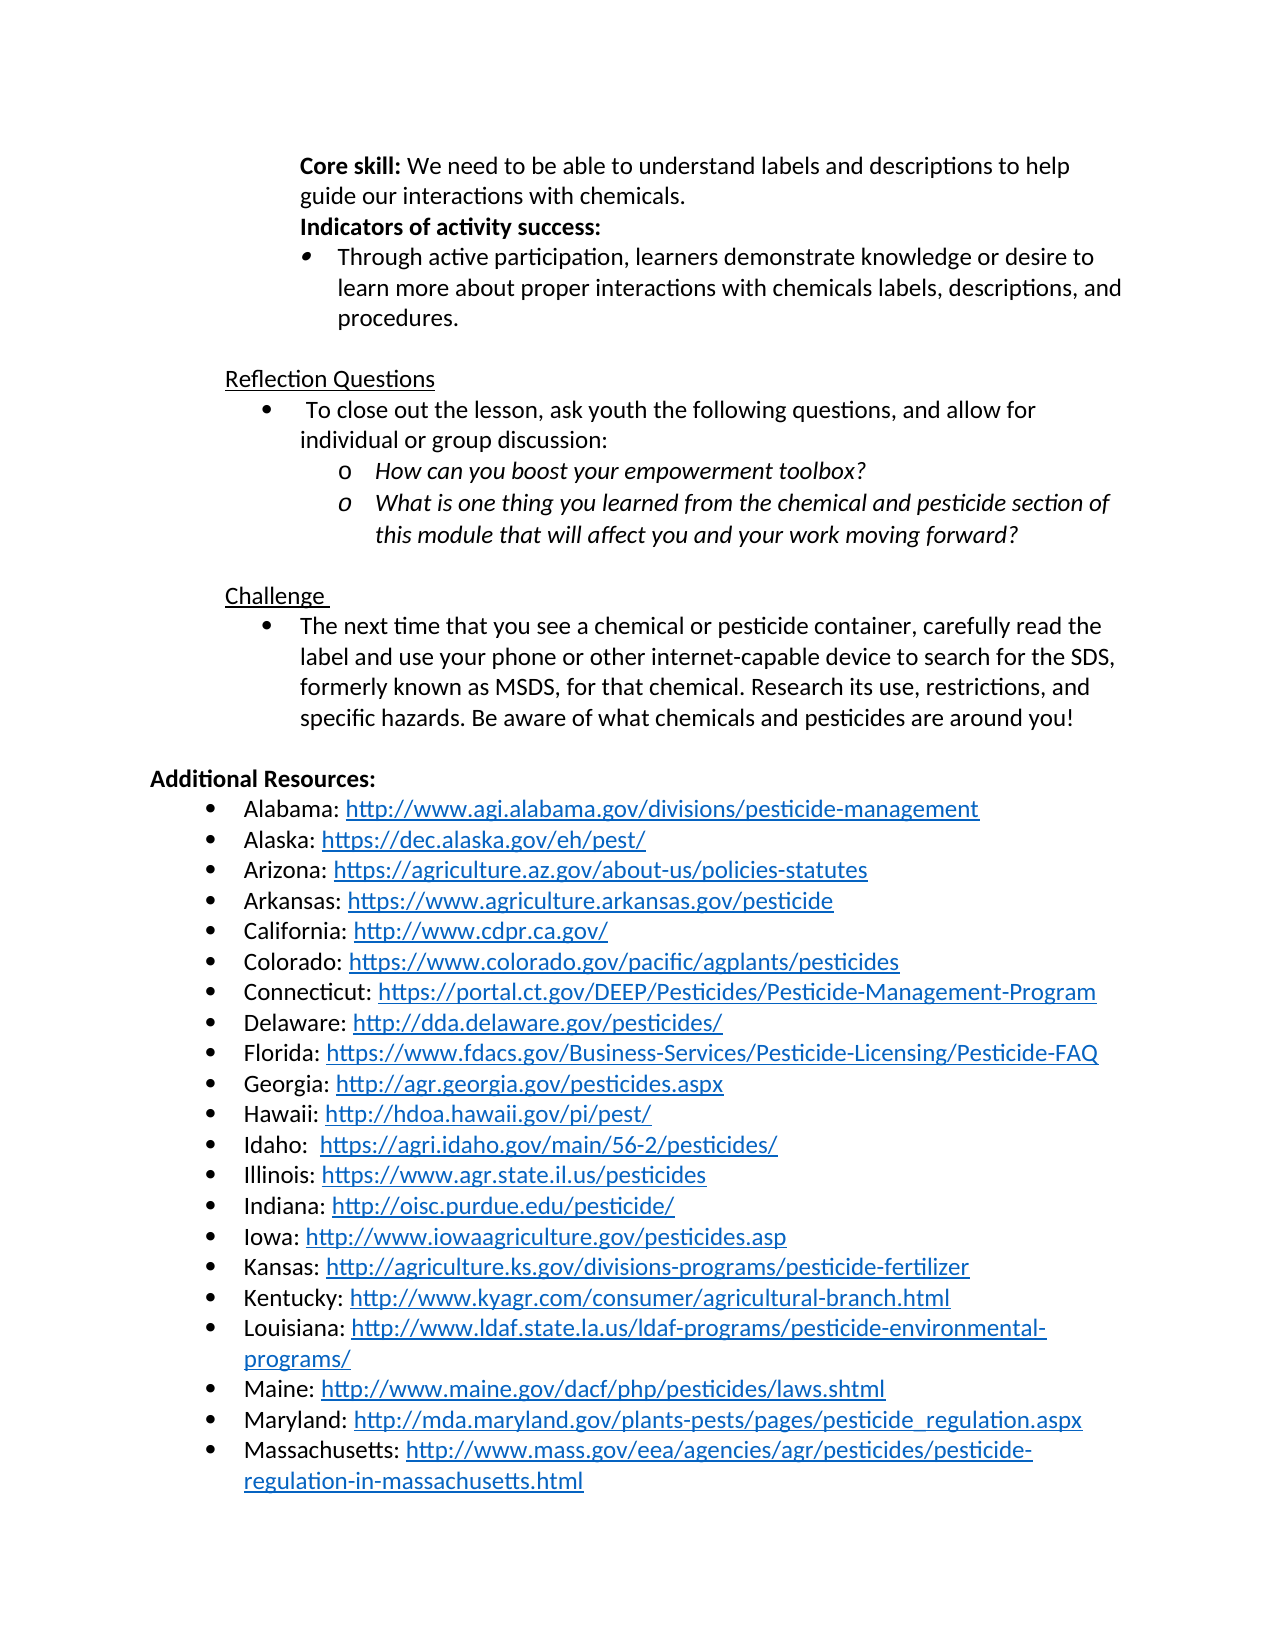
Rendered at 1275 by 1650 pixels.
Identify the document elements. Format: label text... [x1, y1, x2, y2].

list Kansas: http://agriculture.ks.gov/divisions-programs/pesticide-fertilizer [206, 1251, 1125, 1282]
list Arkansas: https://www.agriculture.arkansas.gov/pesticide [206, 885, 1125, 916]
list How can you boost your empowerment toolbox? [337, 455, 1125, 487]
list What is one thing you learned from the chemical and pesticide section of this module that will affect you and your work moving forward? [337, 487, 1125, 549]
list Louisiana: http://www.ldaf.state.la.us/ldaf-programs/pesticide-environmental-programs/ [206, 1312, 1125, 1373]
text Challenge [150, 580, 1125, 610]
list To close out the lesson, ask youth the following questions, and allow for individual or group discussion: [262, 394, 1125, 455]
list California: http://www.cdpr.ca.gov/ [206, 916, 1125, 946]
text Additional Resources: [150, 763, 1125, 793]
list Illinois: https://www.agr.state.il.us/pesticides [206, 1160, 1125, 1190]
list Alaska: https://dec.alaska.gov/eh/pest/ [206, 824, 1125, 854]
list Maryland: http://mda.maryland.gov/plants-pests/pages/pesticide_regulation.aspx [206, 1404, 1125, 1434]
list Arizona: https://agriculture.az.gov/about-us/policies-statutes [206, 854, 1125, 885]
list Georgia: http://agr.georgia.gov/pesticides.aspx [206, 1068, 1125, 1099]
list Hawaii: http://hdoa.hawaii.gov/pi/pest/ [206, 1099, 1125, 1129]
text Reflection Questions [150, 364, 1125, 394]
list Iowa: http://www.iowaagriculture.gov/pesticides.asp [206, 1221, 1125, 1251]
list Idaho: https://agri.idaho.gov/main/56-2/pesticides/ [206, 1129, 1125, 1160]
list The next time that you see a chemical or pesticide container, carefully read the label and use your phone or other internet-capable device to search for the SDS, formerly known as MSDS, for that chemical. Research its use, restrictions, and specific hazards. Be aware of what chemicals and pesticides are around you! [262, 610, 1125, 732]
list Through active participation, learners demonstrate knowledge or desire to learn more about proper interactions with chemicals labels, descriptions, and procedures. [300, 242, 1125, 333]
text Core skill: We need to be able to understand labels and descriptions to help guide our interactions with chemicals. [300, 150, 1125, 211]
list Maine: http://www.maine.gov/dacf/php/pesticides/laws.shtml [206, 1373, 1125, 1404]
list Colorado: https://www.colorado.gov/pacific/agplants/pesticides [206, 946, 1125, 977]
list Massachusetts: http://www.mass.gov/eea/agencies/agr/pesticides/pesticide-regulation-in-massachusetts.html [206, 1434, 1125, 1495]
list Alabama: http://www.agi.alabama.gov/divisions/pesticide-management [206, 793, 1125, 824]
list Florida: https://www.fdacs.gov/Business-Services/Pesticide-Licensing/Pesticide-FAQ [206, 1038, 1125, 1068]
list Delaware: http://dda.delaware.gov/pesticides/ [206, 1007, 1125, 1038]
list Kentucky: http://www.kyagr.com/consumer/agricultural-branch.html [206, 1282, 1125, 1312]
list Connecticut: https://portal.ct.gov/DEEP/Pesticides/Pesticide-Management-Program [206, 977, 1125, 1007]
text Indicators of activity success: [150, 211, 1125, 242]
list Indiana: http://oisc.purdue.edu/pesticide/ [206, 1190, 1125, 1221]
